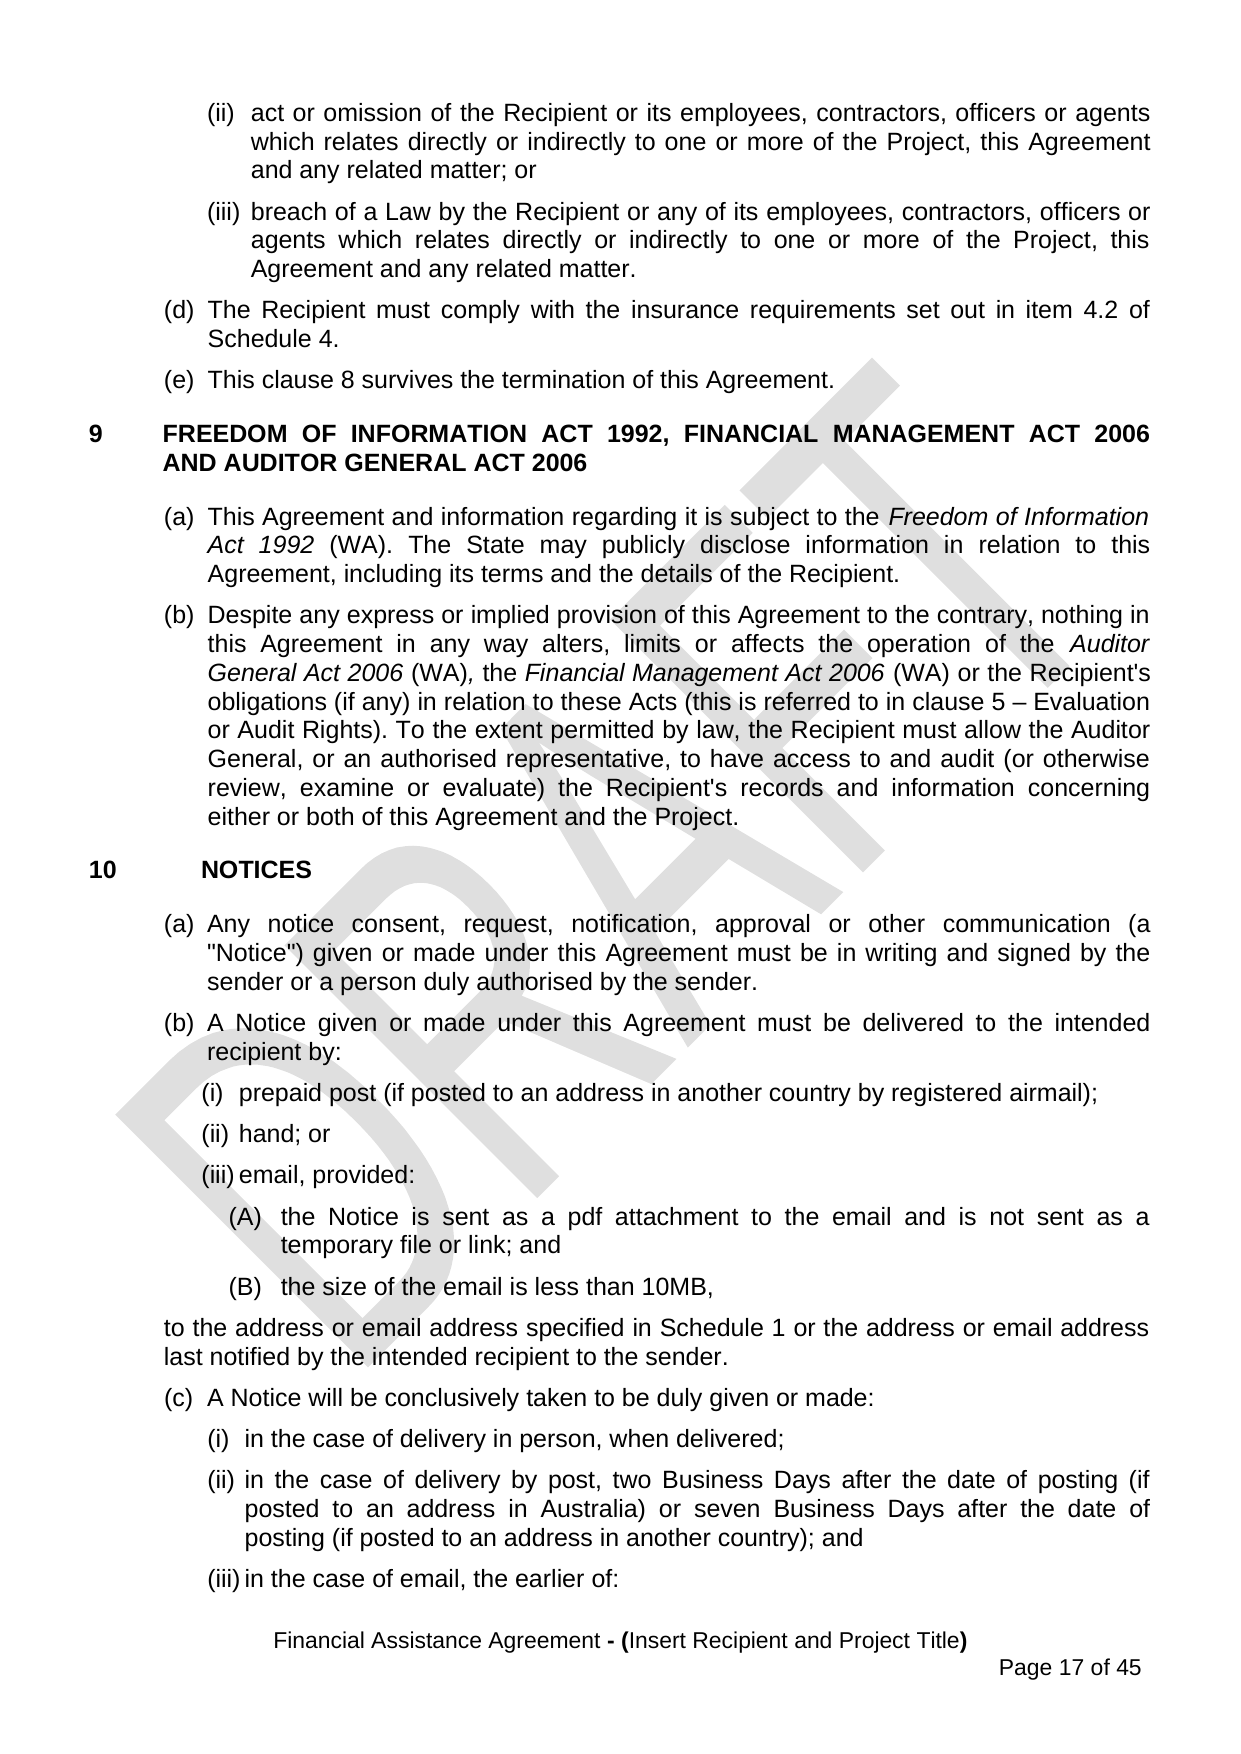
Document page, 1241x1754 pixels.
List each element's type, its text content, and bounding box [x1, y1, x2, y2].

subtitle NOTICES [89, 855, 1152, 884]
list The Recipient must comply with the insurance requirements set out in item 4.2 of Schedule 4. [164, 295, 1152, 353]
list A Notice will be conclusively taken to be duly given or made: [164, 1383, 1152, 1412]
list hand; or [201, 1119, 1152, 1148]
list the size of the email is less than 10MB, [228, 1272, 1152, 1300]
list breach of a Law by the Recipient or any of its employees, contractors, officers or agents which relates directly or indirectly to one or more of the Project, this Agreement and any related matter. [207, 197, 1152, 283]
list Despite any express or implied provision of this Agreement to the contrary, nothing in this Agreement in any way alters, limits or affects the operation of the Auditor General Act 2006 (WA), the Financial Management Act 2006 (WA) or the Recipient's obligations (if any) in relation to these Acts (this is referred to in clause 5 – Evaluation or Audit Rights). To the extent permitted by law, the Recipient must allow the Auditor General, or an authorised representative, to have access to and audit (or otherwise review, examine or evaluate) the Recipient's records and information concerning either or both of this Agreement and the Project. [164, 600, 1152, 830]
list prepaid post (if posted to an address in another country by registered airmail); [201, 1078, 1152, 1107]
subtitle FREEDOM OF INFORMATION ACT 1992, FINANCIAL MANAGEMENT ACT 2006 AND AUDITOR GENERAL ACT 2006 [89, 419, 1152, 477]
list in the case of delivery by post, two Business Days after the date of posting (if posted to an address in Australia) or seven Business Days after the date of posting (if posted to an address in another country); and [207, 1465, 1152, 1552]
list This clause 8 survives the termination of this Agreement. [164, 365, 1152, 394]
list in the case of email, the earlier of: [207, 1564, 1152, 1593]
list in the case of delivery in person, when delivered; [207, 1424, 1152, 1453]
list This Agreement and information regarding it is subject to the Freedom of Information Act 1992 (WA). The State may publicly disclose information in relation to this Agreement, including its terms and the details of the Recipient. [164, 502, 1152, 588]
list act or omission of the Recipient or its employees, contractors, officers or agents which relates directly or indirectly to one or more of the Project, this Agreement and any related matter; or [207, 98, 1152, 184]
list email, provided: [201, 1160, 1152, 1189]
text to the address or email address specified in Schedule 1 or the address or email address last notified by the intended recipient to the sender. [164, 1313, 1152, 1370]
list A Notice given or made under this Agreement must be delivered to the intended recipient by: [164, 1008, 1152, 1065]
list the Notice is sent as a pdf attachment to the email and is not sent as a temporary file or link; and [228, 1202, 1152, 1259]
list Any notice consent, request, notification, approval or other communication (a "Notice") given or made under this Agreement must be in writing and signed by the sender or a person duly authorised by the sender. [164, 909, 1152, 995]
